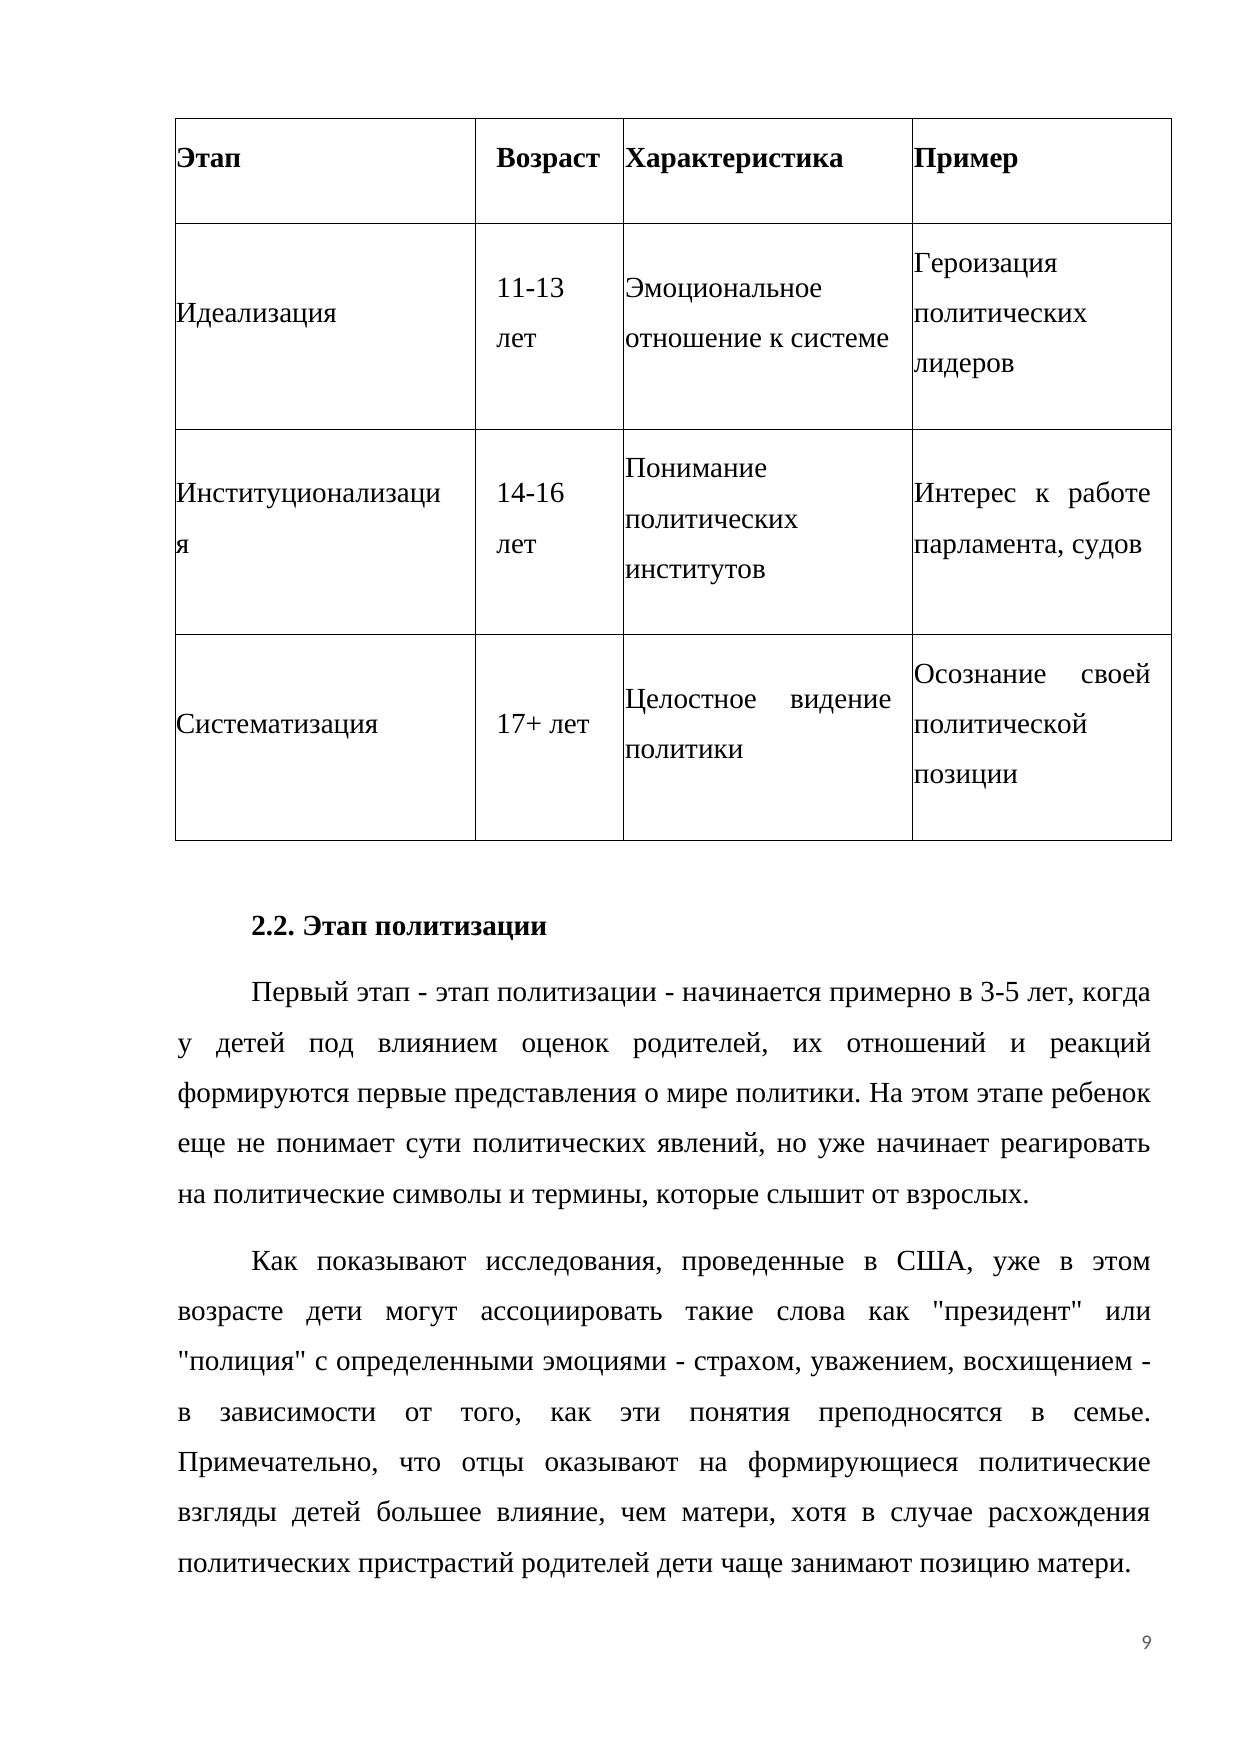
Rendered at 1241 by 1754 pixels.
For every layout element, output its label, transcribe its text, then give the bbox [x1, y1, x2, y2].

table_cell 11-13 лет [476, 224, 623, 428]
table_cell 17+ лет [476, 635, 623, 839]
table_header Пример [913, 119, 1171, 223]
table_cell Интерес к работе парламента, судов [913, 430, 1171, 634]
table_header Возраст [476, 119, 623, 223]
table_cell Институционализация [176, 430, 475, 634]
table_cell Идеализация [176, 224, 475, 428]
table_header Характеристика [624, 119, 912, 223]
table_header Этап [176, 119, 475, 223]
table_cell Систематизация [176, 635, 475, 839]
table_cell Героизация политических лидеров [913, 224, 1171, 428]
text Как показывают исследования, проведенные в США, уже в этом возрасте дети могут ассоциировать такие слова как "президент" или "полиция" с определенными эмоциями - страхом, уважением, восхищением - в зависимости от того, как эти понятия преподносятся в семье. Примечательно, что отцы оказывают на формирующиеся политические взгляды детей большее влияние, чем матери, хотя в случае расхождения политических пристрастий родителей дети чаще занимают позицию матери. [177, 1243, 1152, 1578]
text Первый этап - этап политизации - начинается примерно в 3-5 лет, когда у детей под влиянием оценок родителей, их отношений и реакций формируются первые представления о мире политики. На этом этапе ребенок еще не понимает сути политических явлений, но уже начинает реагировать на политические символы и термины, которые слышит от взрослых. [177, 974, 1152, 1209]
table_cell Понимание политических институтов [624, 430, 912, 634]
table_cell Целостное видение политики [624, 635, 912, 839]
table_cell Осознание своей политической позиции [913, 635, 1171, 839]
text 2.2. Этап политизации [177, 908, 1152, 941]
table_cell Эмоциональное отношение к системе [624, 224, 912, 428]
table_cell 14-16 лет [476, 430, 623, 634]
